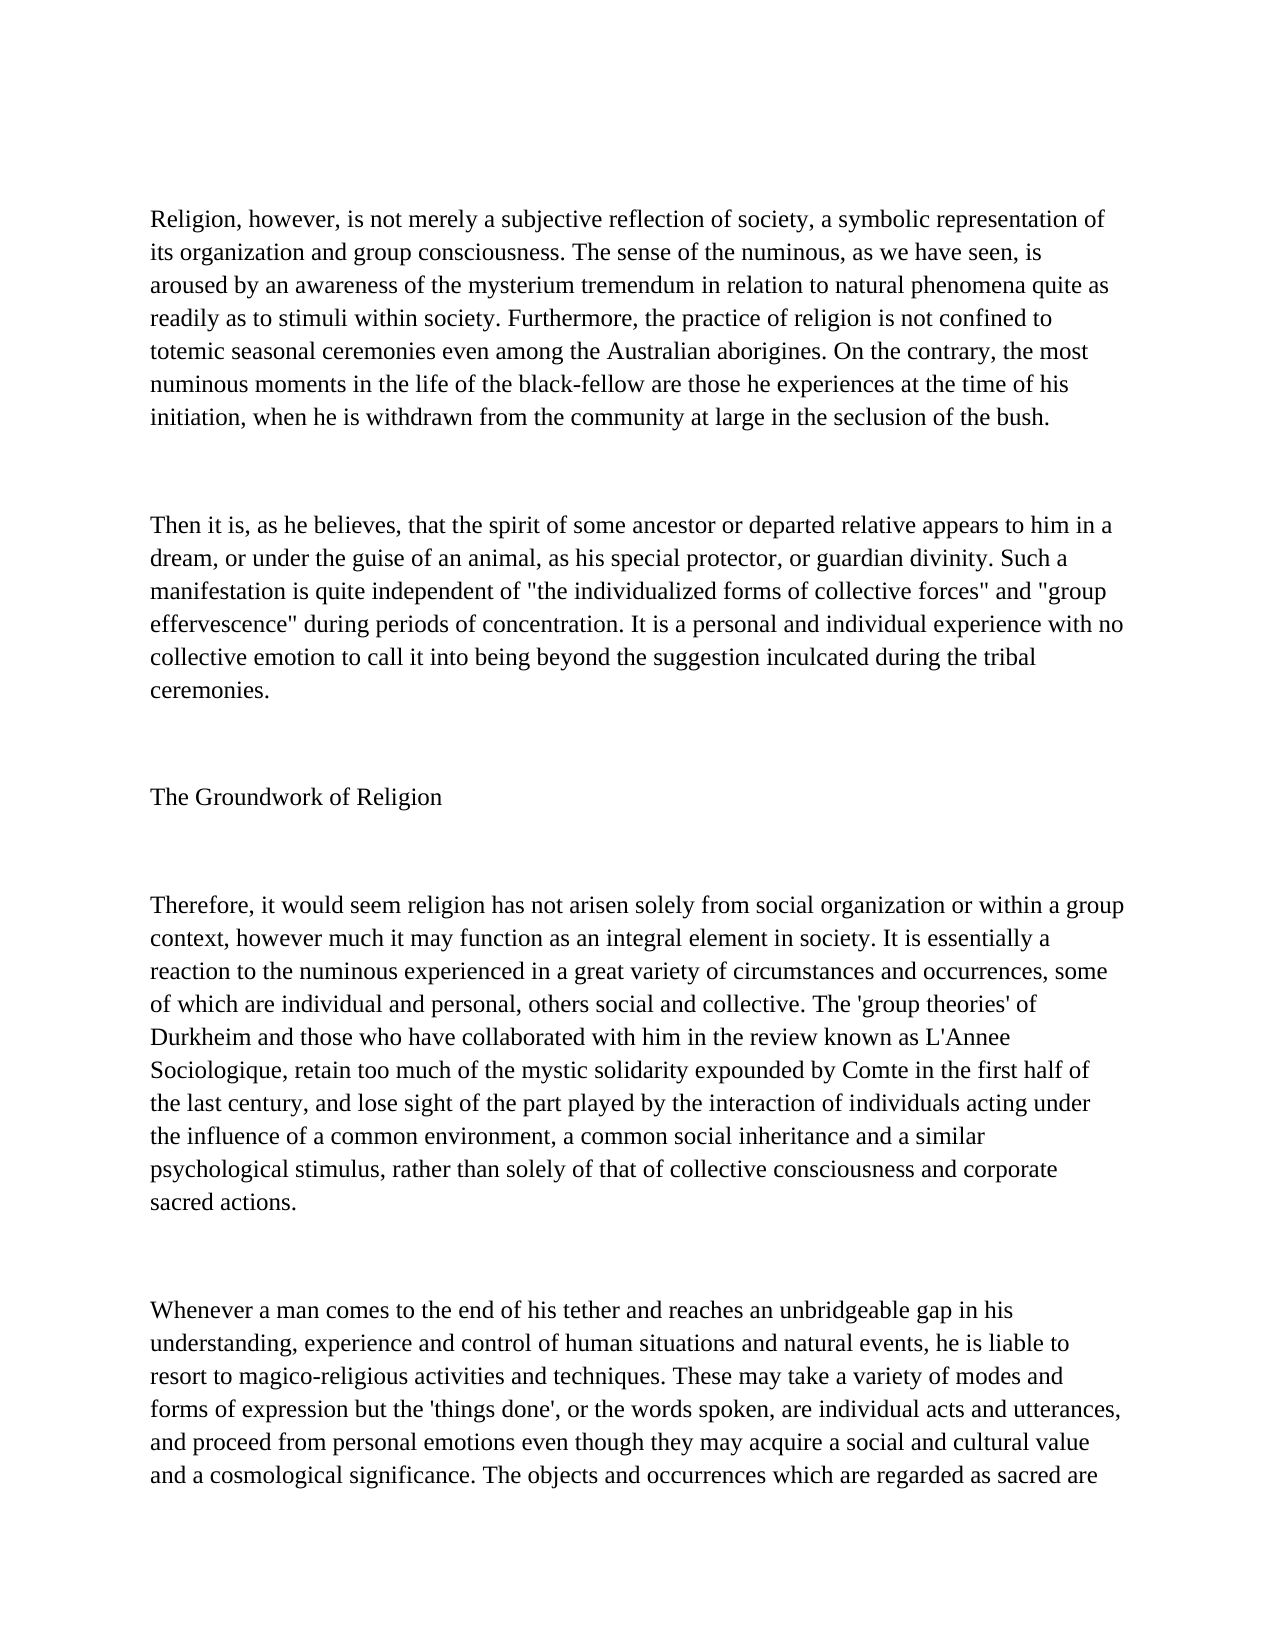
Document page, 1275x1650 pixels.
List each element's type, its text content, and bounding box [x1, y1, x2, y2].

text Then it is, as he believes, that the spirit of some ancestor or departed relative appears to him in a dream, or under the guise of an animal, as his special protector, or guardian divinity. Such a manifestation is quite independent of "the individualized forms of collective forces" and "group effervescence" during periods of concentration. It is a personal and individual experience with no collective emotion to call it into being beyond the suggestion inculcated during the tribal ceremonies. [150, 510, 1125, 703]
text Religion, however, is not merely a subjective reflection of society, a symbolic representation of its organization and group consciousness. The sense of the numinous, as we have seen, is aroused by an awareness of the mysterium tremendum in relation to natural phenomena quite as readily as to stimuli within society. Furthermore, the practice of religion is not confined to totemic seasonal ceremonies even among the Australian aborigines. On the contrary, the most numinous moments in the life of the black-fellow are those he experiences at the time of his initiation, when he is withdrawn from the community at large in the seclusion of the bush. [150, 204, 1125, 431]
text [150, 1295, 1125, 1489]
text Therefore, it would seem religion has not arisen solely from social organization or within a group context, however much it may function as an integral element in society. It is essentially a reaction to the numinous experienced in a great variety of circumstances and occurrences, some of which are individual and personal, others social and collective. The 'group theories' of Durkheim and those who have collaborated with him in the review known as L'Annee Sociologique, retain too much of the mystic solidarity expounded by Comte in the first half of the last century, and lose sight of the part played by the interaction of individuals acting under the influence of a common environment, a common social inheritance and a similar psychological stimulus, rather than solely of that of collective consciousness and corporate sacred actions. [150, 890, 1125, 1216]
text The Groundwork of Religion [150, 782, 1125, 811]
